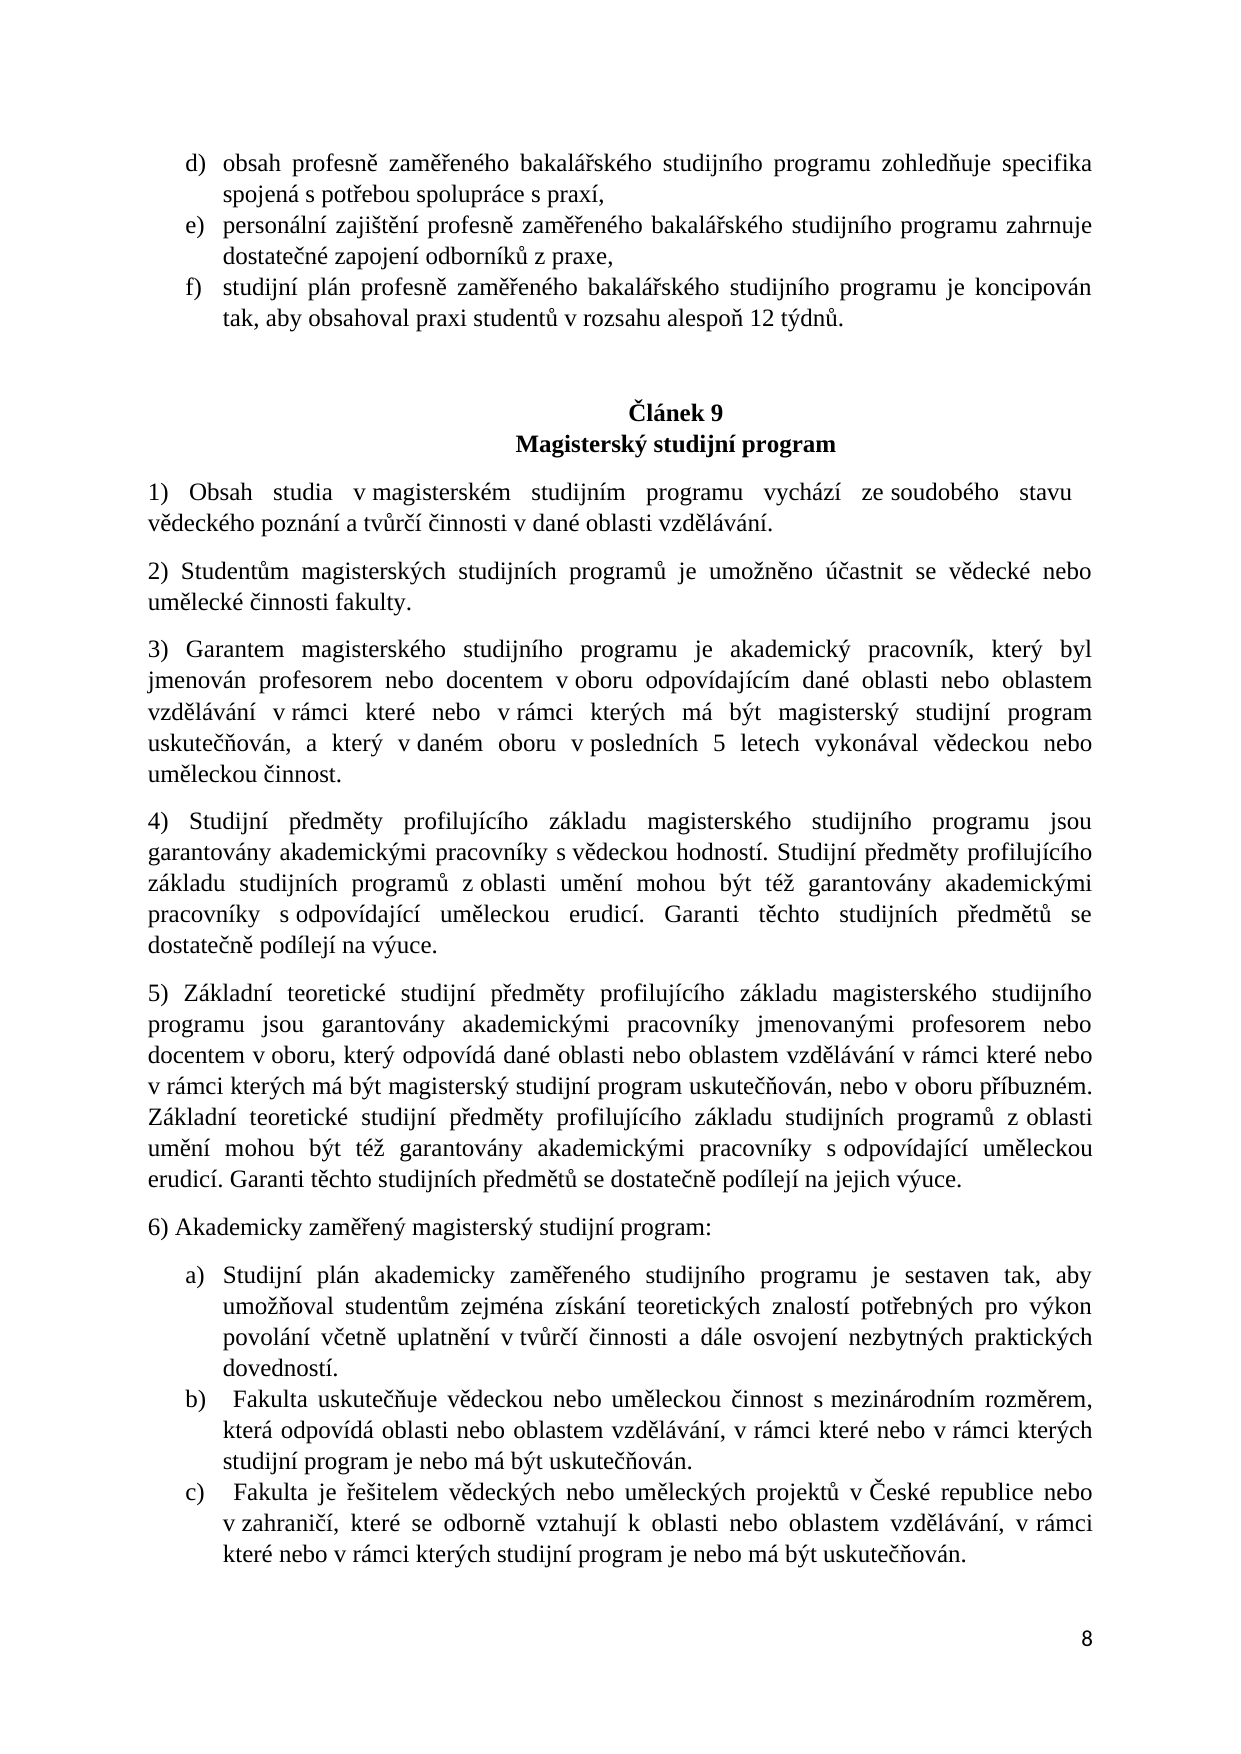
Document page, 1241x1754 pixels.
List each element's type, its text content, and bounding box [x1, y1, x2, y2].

list Fakulta uskutečňuje vědeckou nebo uměleckou činnost s mezinárodním rozměrem, která odpovídá oblasti nebo oblastem vzdělávání, v rámci které nebo v rámci kterých studijní program je nebo má být uskutečňován. [185, 1384, 1093, 1475]
list personální zajištění profesně zaměřeného bakalářského studijního programu zahrnuje dostatečné zapojení odborníků z praxe, [185, 210, 1093, 269]
list Magisterský studijní program [259, 429, 1093, 458]
text 3) Garantem magisterského studijního programu je akademický pracovník, který byl jmenován profesorem nebo docentem v oboru odpovídajícím dané oblasti nebo oblastem vzdělávání v rámci které nebo v rámci kterých má být magisterský studijní program uskutečňován, a který v daném oboru v posledních 5 letech vykonával vědeckou nebo uměleckou činnost. [148, 634, 1093, 787]
text 5) Základní teoretické studijní předměty profilujícího základu magisterského studijního programu jsou garantovány akademickými pracovníky jmenovanými profesorem nebo docentem v oboru, který odpovídá dané oblasti nebo oblastem vzdělávání v rámci které nebo v rámci kterých má být magisterský studijní program uskutečňován, nebo v oboru příbuzném. Základní teoretické studijní předměty profilujícího základu studijních programů z oblasti umění mohou být též garantovány akademickými pracovníky s odpovídající uměleckou erudicí. Garanti těchto studijních předmětů se dostatečně podílejí na jejich výuce. [148, 978, 1093, 1193]
text 2) Studentům magisterských studijních programů je umožněno účastnit se vědecké nebo umělecké činnosti fakulty. [148, 556, 1093, 616]
list obsah profesně zaměřeného bakalářského studijního programu zohledňuje specifika spojená s potřebou spolupráce s praxí, [185, 148, 1093, 207]
list Článek 9 [259, 398, 1093, 427]
list Studijní plán akademicky zaměřeného studijního programu je sestaven tak, aby umožňoval studentům zejména získání teoretických znalostí potřebných pro výkon povolání včetně uplatnění v tvůrčí činnosti a dále osvojení nezbytných praktických dovedností. [185, 1260, 1093, 1382]
text 4) Studijní předměty profilujícího základu magisterského studijního programu jsou garantovány akademickými pracovníky s vědeckou hodností. Studijní předměty profilujícího základu studijních programů z oblasti umění mohou být též garantovány akademickými pracovníky s odpovídající uměleckou erudicí. Garanti těchto studijních předmětů se dostatečně podílejí na výuce. [148, 806, 1093, 959]
text 1) Obsah studia v magisterském studijním programu vychází ze soudobého stavu vědeckého poznání a tvůrčí činnosti v dané oblasti vzdělávání. [148, 477, 1093, 537]
list studijní plán profesně zaměřeného bakalářského studijního programu je koncipován tak, aby obsahoval praxi studentů v rozsahu alespoň 12 týdnů. [185, 272, 1093, 332]
text 6) Akademicky zaměřený magisterský studijní program: [148, 1212, 1093, 1241]
list Fakulta je řešitelem vědeckých nebo uměleckých projektů v České republice nebo v zahraničí, které se odborně vztahují k oblasti nebo oblastem vzdělávání, v rámci které nebo v rámci kterých studijní program je nebo má být uskutečňován. [185, 1477, 1093, 1568]
